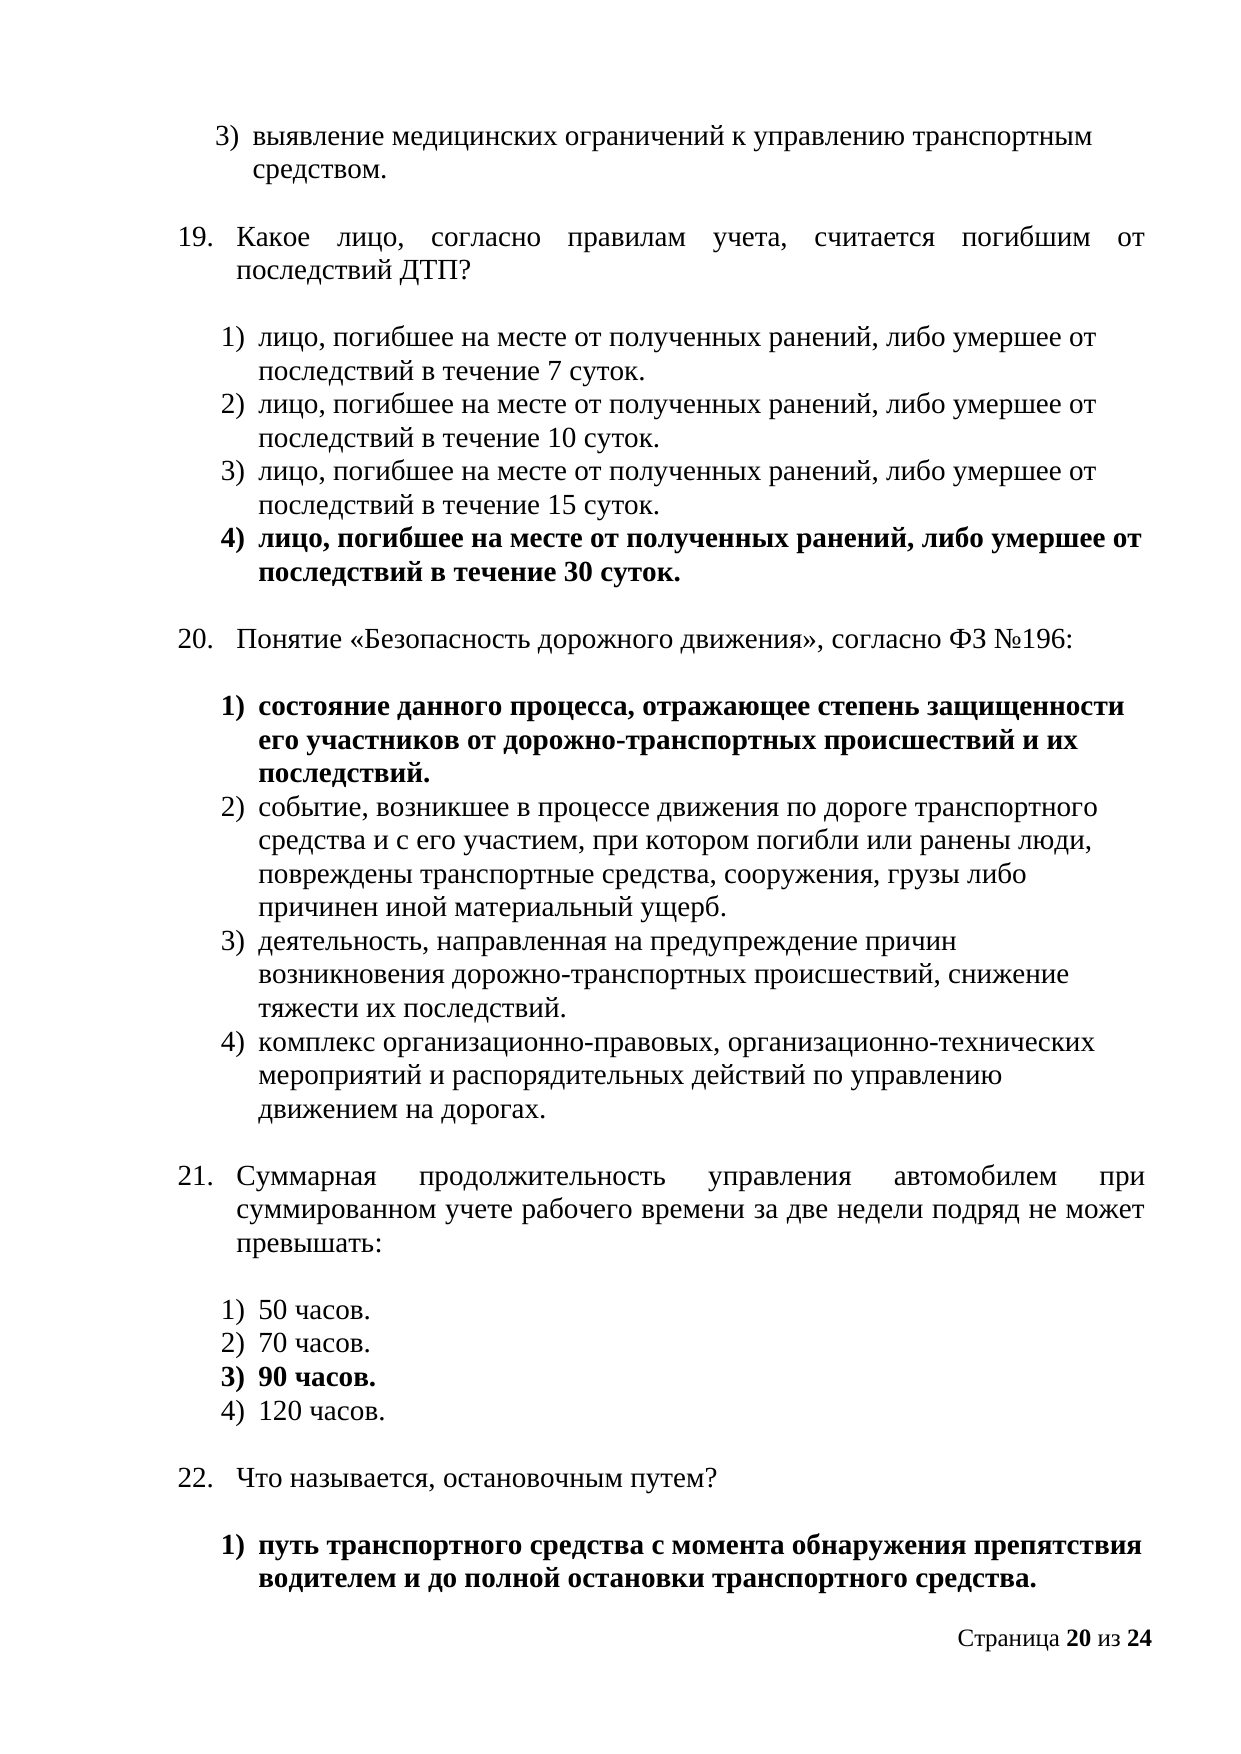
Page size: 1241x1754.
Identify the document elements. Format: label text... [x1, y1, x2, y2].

list Что называется, остановочным путем? [177, 1460, 1146, 1493]
list 50 часов. [221, 1292, 1146, 1326]
list комплекс организационно-правовых, организационно-технических мероприятий и распорядительных действий по управлению движением на дорогах. [221, 1024, 1146, 1124]
list событие, возникшее в процессе движения по дороге транспортного средства и с его участием, при котором погибли или ранены люди, повреждены транспортные средства, сооружения, грузы либо причинен иной материальный ущерб. [221, 789, 1146, 923]
list лицо, погибшее на месте от полученных ранений, либо умершее от последствий в течение 15 суток. [221, 453, 1146, 521]
list лицо, погибшее на месте от полученных ранений, либо умершее от последствий в течение 10 суток. [221, 386, 1146, 453]
list выявление медицинских ограничений к управлению транспортным средством. [215, 118, 1152, 185]
list 90 часов. [221, 1359, 1146, 1393]
list 120 часов. [221, 1393, 1146, 1426]
list путь транспортного средства с момента обнаружения препятствия водителем и до полной остановки транспортного средства. [221, 1527, 1146, 1594]
list Суммарная продолжительность управления автомобилем при суммированном учете рабочего времени за две недели подряд не может превышать: [177, 1158, 1146, 1258]
list 70 часов. [221, 1326, 1146, 1359]
list Понятие «Безопасность дорожного движения», согласно ФЗ №196: [177, 621, 1146, 655]
list состояние данного процесса, отражающее степень защищенности его участников от дорожно-транспортных происшествий и их последствий. [221, 688, 1146, 789]
list деятельность, направленная на предупреждение причин возникновения дорожно-транспортных происшествий, снижение тяжести их последствий. [221, 923, 1146, 1024]
list лицо, погибшее на месте от полученных ранений, либо умершее от последствий в течение 30 суток. [221, 521, 1146, 588]
list Какое лицо, согласно правилам учета, считается погибшим от последствий ДТП? [177, 219, 1146, 286]
list лицо, погибшее на месте от полученных ранений, либо умершее от последствий в течение 7 суток. [221, 319, 1146, 386]
